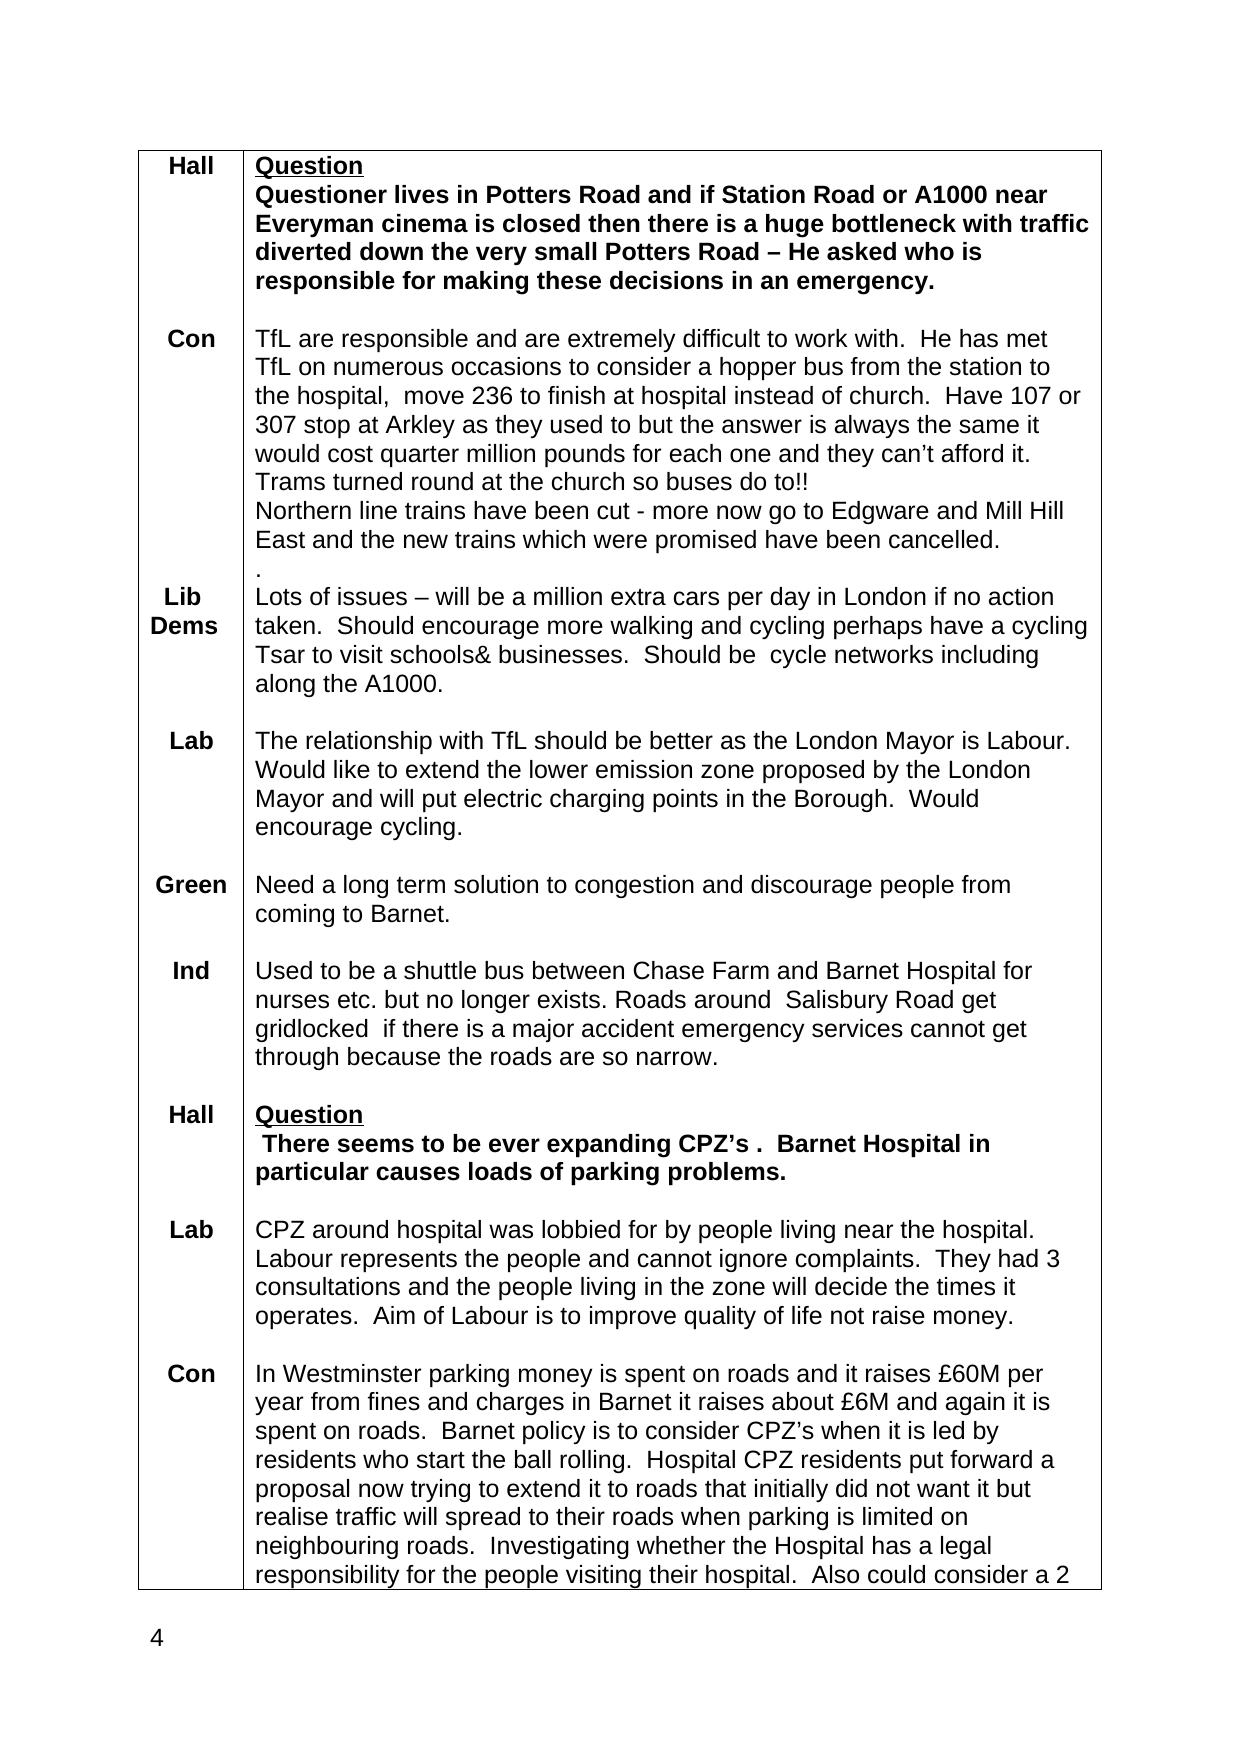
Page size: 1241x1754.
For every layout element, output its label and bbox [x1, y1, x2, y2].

table_header [139, 151, 243, 1588]
table_header [244, 151, 1101, 1588]
